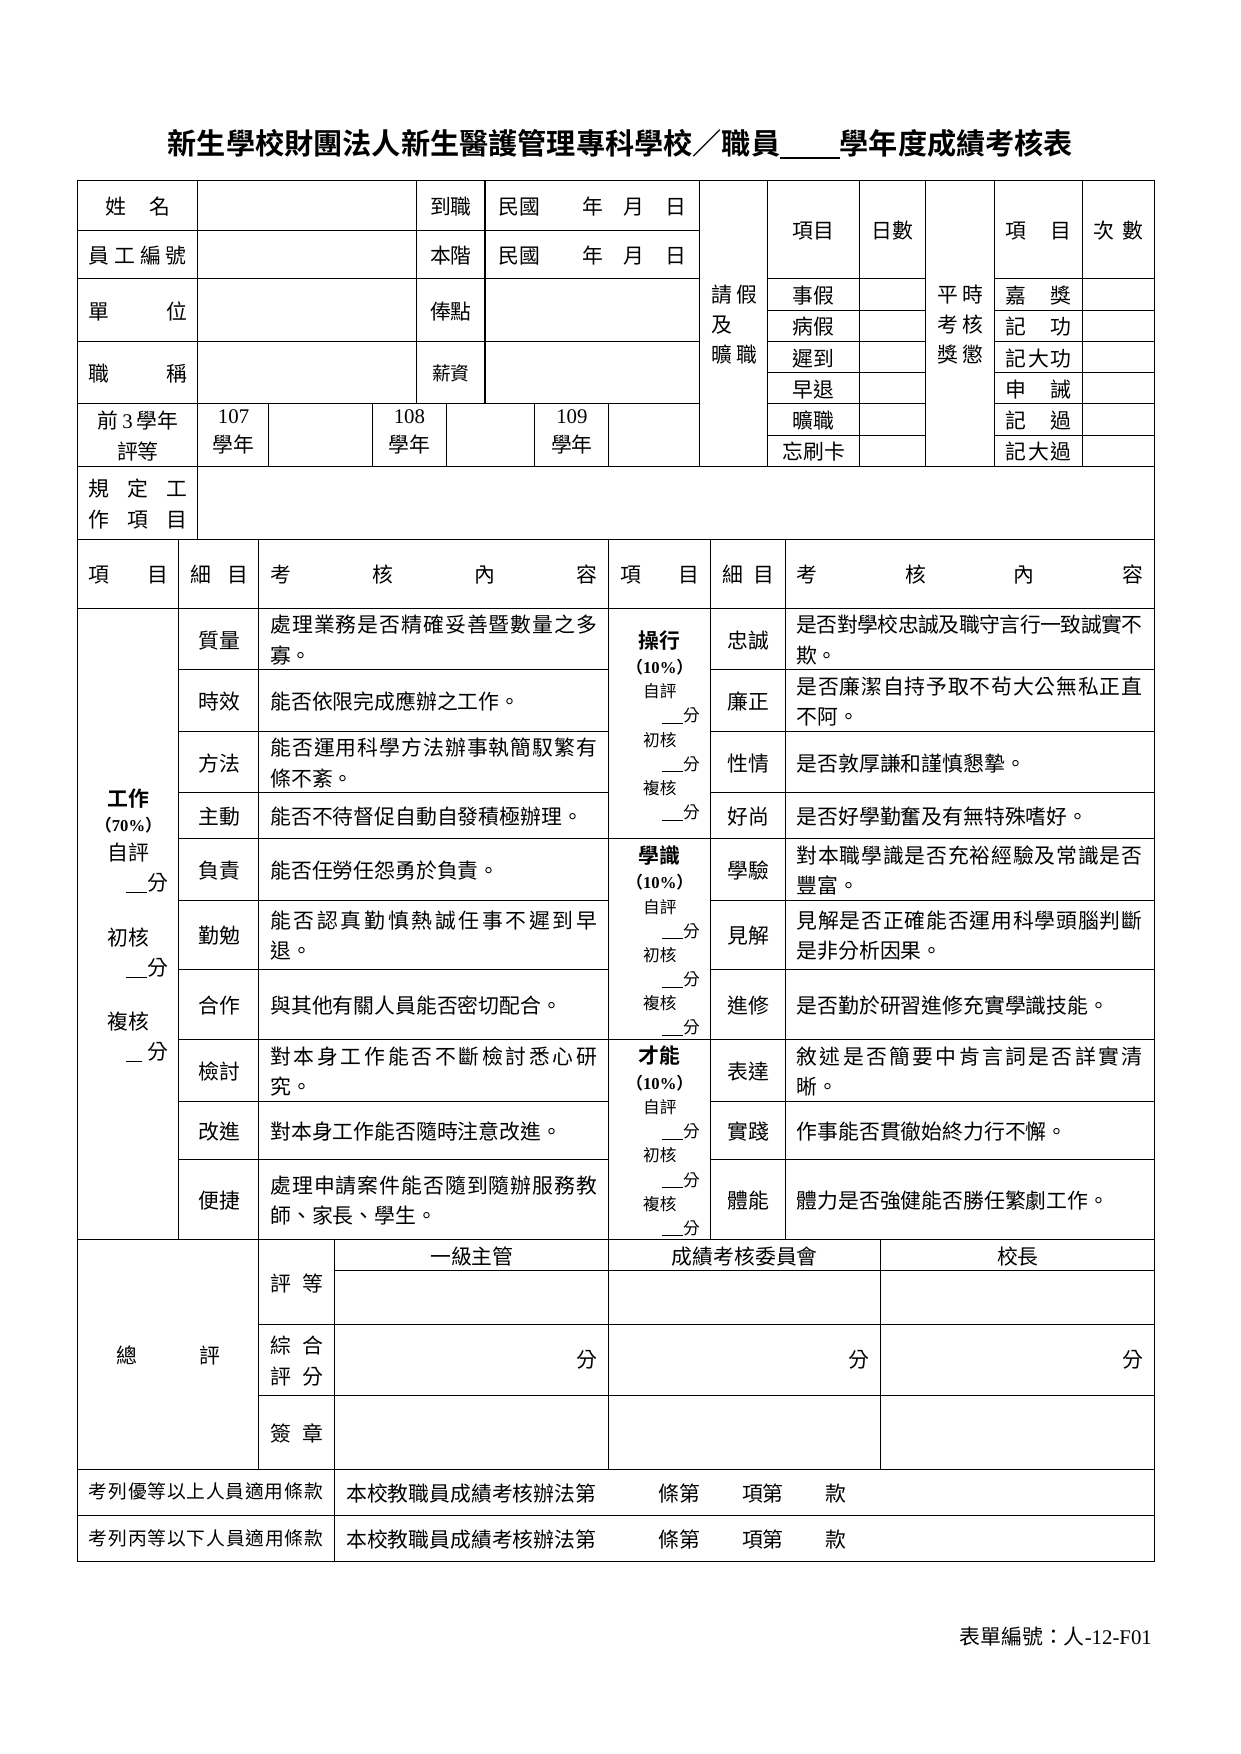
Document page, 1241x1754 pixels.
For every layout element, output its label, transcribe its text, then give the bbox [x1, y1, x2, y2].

table_cell [1083, 342, 1154, 372]
table_cell 是否勤於研習進修充實學識技能。 [786, 970, 1154, 1039]
table_cell [860, 404, 925, 434]
table_cell [447, 404, 534, 466]
table_cell 早退 [768, 373, 859, 403]
table_cell [609, 1271, 880, 1324]
table_cell 對本身工作能否不斷檢討悉心研究。 [259, 1040, 608, 1101]
table_header 請假及 曠職 [700, 181, 767, 466]
table_cell 作事能否貫徹始終力行不懈。 [786, 1102, 1154, 1159]
table_cell 細目 [179, 540, 258, 608]
table_header 項目 [768, 181, 859, 278]
table_cell 職稱 [78, 342, 197, 403]
table_cell [1083, 311, 1154, 341]
table_cell [860, 311, 925, 341]
table_cell [1083, 436, 1154, 466]
table_cell 項目 [78, 540, 178, 608]
table_cell 性情 [711, 732, 785, 792]
table_cell 記過 [995, 404, 1082, 434]
table_cell 分 [609, 1325, 880, 1395]
table_cell 曠職 [768, 404, 859, 434]
table_cell 薪資 [417, 342, 484, 403]
table_header 到職 [417, 181, 484, 229]
table_cell 能否不待督促自動自發積極辦理。 [259, 793, 608, 838]
table_cell 能否認真勤慎熱誠任事不遲到早退。 [259, 901, 608, 969]
table_cell 是否敦厚謙和謹慎懇摯。 [786, 732, 1154, 792]
table_cell [609, 1396, 880, 1469]
table_cell 嘉獎 [995, 279, 1082, 309]
table_cell 是否廉潔自持予取不茍大公無私正直不阿。 [786, 670, 1154, 731]
table_cell [198, 467, 1154, 539]
table_cell 主動 [179, 793, 258, 838]
table_cell 時效 [179, 670, 258, 731]
table_cell 本階 [417, 231, 484, 278]
table_cell 敘述是否簡要中肯言詞是否詳實清晰。 [786, 1040, 1154, 1101]
table_cell 109 學年 [535, 404, 608, 466]
table_cell 俸點 [417, 279, 484, 341]
table_cell 合作 [179, 970, 258, 1039]
table_cell 體力是否強健能否勝任繁劇工作。 [786, 1160, 1154, 1239]
table_cell 負責 [179, 839, 258, 900]
table_cell 一級主管 [335, 1240, 608, 1270]
table_cell 記大過 [995, 436, 1082, 466]
table_cell 與其他有關人員能否密切配合。 [259, 970, 608, 1039]
table_cell 處理業務是否精確妥善暨數量之多寡。 [259, 609, 608, 669]
table_cell 記大功 [995, 342, 1082, 372]
table_cell [881, 1271, 1154, 1324]
table_cell 學驗 [711, 839, 785, 900]
table_cell [860, 279, 925, 309]
table_cell 忠誠 [711, 609, 785, 669]
table_cell 事假 [768, 279, 859, 309]
table_cell 質量 [179, 609, 258, 669]
table_header 項目 [995, 181, 1082, 278]
table_cell [486, 279, 699, 341]
table_cell 細目 [711, 540, 785, 608]
table_cell 能否任勞任怨勇於負責。 [259, 839, 608, 900]
table_cell 考核內容 [786, 540, 1154, 608]
table_cell 總 評 [78, 1240, 258, 1469]
table_cell [609, 404, 699, 466]
table_cell 見解 [711, 901, 785, 969]
table_cell 才能 （10%） 自評 分 初核 分 複核 分 [609, 1040, 710, 1239]
table_cell 考列丙等以下人員適用條款 [78, 1516, 334, 1561]
table_cell 方法 [179, 732, 258, 792]
table_cell 對本身工作能否隨時注意改進。 [259, 1102, 608, 1159]
table_header 次數 [1083, 181, 1154, 278]
table_cell 體能 [711, 1160, 785, 1239]
table_cell 見解是否正確能否運用科學頭腦判斷是非分析因果。 [786, 901, 1154, 969]
table_cell 本校教職員成績考核辦法第 條第 項第 款 [335, 1516, 1154, 1561]
table_cell 操行 （10%） 自評 分 初核 分 複核 分 [609, 609, 710, 838]
table_cell 分 [881, 1325, 1154, 1395]
table_cell [198, 231, 416, 278]
table_cell [881, 1396, 1154, 1469]
table_cell 成績考核委員會 [609, 1240, 880, 1270]
table_cell 簽章 [259, 1396, 334, 1469]
table_cell 記功 [995, 311, 1082, 341]
table_cell 能否運用科學方法辦事執簡馭繁有條不紊。 [259, 732, 608, 792]
table_cell [1083, 373, 1154, 403]
table_cell [335, 1271, 608, 1324]
table_cell 分 [335, 1325, 608, 1395]
table_cell 實踐 [711, 1102, 785, 1159]
table_header 姓 名 [78, 181, 197, 229]
table_cell 是否對學校忠誠及職守言行一致誠實不欺。 [786, 609, 1154, 669]
table_cell 廉正 [711, 670, 785, 731]
table_cell 檢討 [179, 1040, 258, 1101]
table_cell 單位 [78, 279, 197, 341]
table_cell 員工編號 [78, 231, 197, 278]
table_cell 能否依限完成應辦之工作。 [259, 670, 608, 731]
text 新生學校財團法人新生醫護管理專科學校／職員 學年度成績考核表 [89, 104, 1152, 179]
table_cell 好尚 [711, 793, 785, 838]
table_cell 108 學年 [373, 404, 446, 466]
table_header [198, 181, 416, 229]
table_cell [1083, 404, 1154, 434]
table_cell 學識 （10%） 自評 分 初核 分 複核 分 [609, 839, 710, 1039]
table_cell 勤勉 [179, 901, 258, 969]
table_cell 評等 [259, 1240, 334, 1324]
table_cell 忘刷卡 [768, 436, 859, 466]
table_cell 是否好學勤奮及有無特殊嗜好。 [786, 793, 1154, 838]
table_cell 綜合評分 [259, 1325, 334, 1395]
table_cell 病假 [768, 311, 859, 341]
table_cell 對本職學識是否充裕經驗及常識是否豐富。 [786, 839, 1154, 900]
table_cell 進修 [711, 970, 785, 1039]
table_cell 項目 [609, 540, 710, 608]
table_cell [198, 279, 416, 341]
table_cell [860, 436, 925, 466]
table_cell 民國 年 月 日 [486, 231, 699, 278]
table_cell [335, 1396, 608, 1469]
table_cell 前3學年評等 [78, 404, 197, 466]
table_cell [1083, 279, 1154, 309]
table_cell 規定工 作項目 [78, 467, 197, 539]
table_header 民國 年 月 日 [486, 181, 699, 229]
table_header 平時考核獎懲 [926, 181, 994, 466]
table_cell 表達 [711, 1040, 785, 1101]
table_cell [860, 373, 925, 403]
table_header 日數 [860, 181, 925, 278]
table_cell 校長 [881, 1240, 1154, 1270]
table_cell 申誡 [995, 373, 1082, 403]
table_cell 改進 [179, 1102, 258, 1159]
table_cell 遲到 [768, 342, 859, 372]
table_cell 處理申請案件能否隨到隨辦服務教師、家長、學生。 [259, 1160, 608, 1239]
table_cell 工作 （70%） 自評 分 初核 分 複核 分 [78, 609, 178, 1239]
table_cell 本校教職員成績考核辦法第 條第 項第 款 [335, 1470, 1154, 1515]
table_cell 考列優等以上人員適用條款 [78, 1470, 334, 1515]
table_cell [860, 342, 925, 372]
table_cell 107 學年 [198, 404, 268, 466]
table_cell [198, 342, 416, 403]
table_cell [269, 404, 372, 466]
table_cell [486, 342, 699, 403]
table_cell 便捷 [179, 1160, 258, 1239]
table_cell 考核內容 [259, 540, 608, 608]
